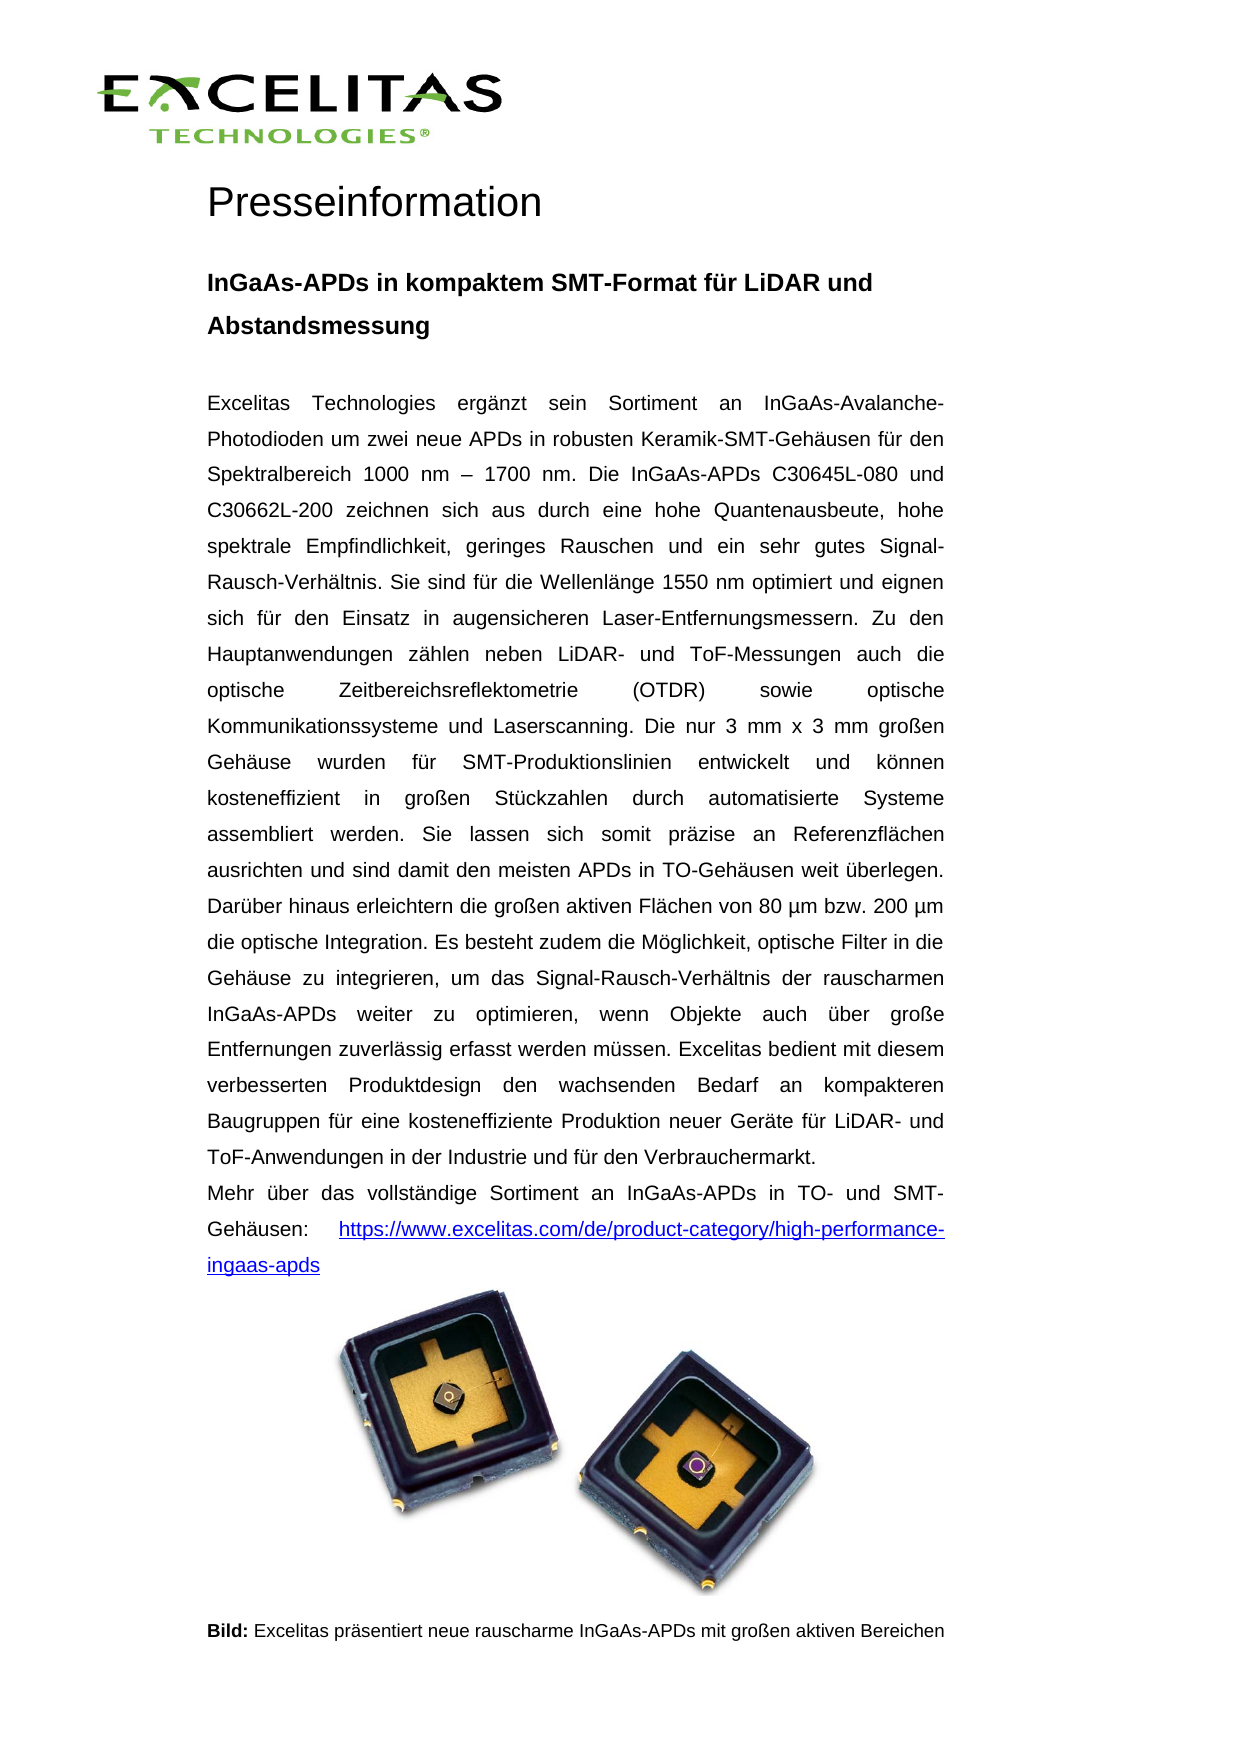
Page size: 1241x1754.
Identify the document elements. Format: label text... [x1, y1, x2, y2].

picture [316, 1288, 836, 1596]
text Excelitas Technologies ergänzt sein Sortiment an InGaAs-Avalanche-Photodioden um zwei neue APDs in robusten Keramik-SMT-Gehäusen für den Spektralbereich 1000 nm – 1700 nm. Die InGaAs-APDs C30645L-080 und C30662L-200 zeichnen sich aus durch eine hohe Quantenausbeute, hohe spektrale Empfindlichkeit, geringes Rauschen und ein sehr gutes Signal-Rausch-Verhältnis. Sie sind für die Wellenlänge 1550 nm optimiert und eignen sich für den Einsatz in augensicheren Laser-Entfernungsmessern. Zu den Hauptanwendungen zählen neben LiDAR- und ToF-Messungen auch die optische Zeitbereichsreflektometrie (OTDR) sowie optische Kommunikationssysteme und Laserscanning. Die nur 3 mm x 3 mm großen Gehäuse wurden für SMT-Produktionslinien entwickelt und können kosteneffizient in großen Stückzahlen durch automatisierte Systeme assembliert werden. Sie lassen sich somit präzise an Referenzflächen ausrichten und sind damit den meisten APDs in TO-Gehäusen weit überlegen. Darüber hinaus erleichtern die großen aktiven Flächen von 80 µm bzw. 200 µm die optische Integration. Es besteht zudem die Möglichkeit, optische Filter in die Gehäuse zu integrieren, um das Signal-Rausch-Verhältnis der rauscharmen InGaAs-APDs weiter zu optimieren, wenn Objekte auch über große Entfernungen zuverlässig erfasst werden müssen. Excelitas bedient mit diesem verbesserten Produktdesign den wachsenden Bedarf an kompakteren Baugruppen für eine kosteneffiziente Produktion neuer Geräte für LiDAR- und ToF-Anwendungen in der Industrie und für den Verbrauchermarkt. [207, 390, 945, 1169]
picture [83, 63, 513, 150]
text Presseinformation [207, 177, 945, 225]
text InGaAs-APDs in kompaktem SMT-Format für LiDAR und Abstandsmessung [207, 268, 945, 340]
table_header [200, 1289, 952, 1620]
text Mehr über das vollständige Sortiment an InGaAs-APDs in TO- und SMT-Gehäusen: https://www.excelitas.com/de/product-category/high-performance-ingaas-apds [207, 1181, 945, 1277]
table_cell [200, 1620, 952, 1642]
